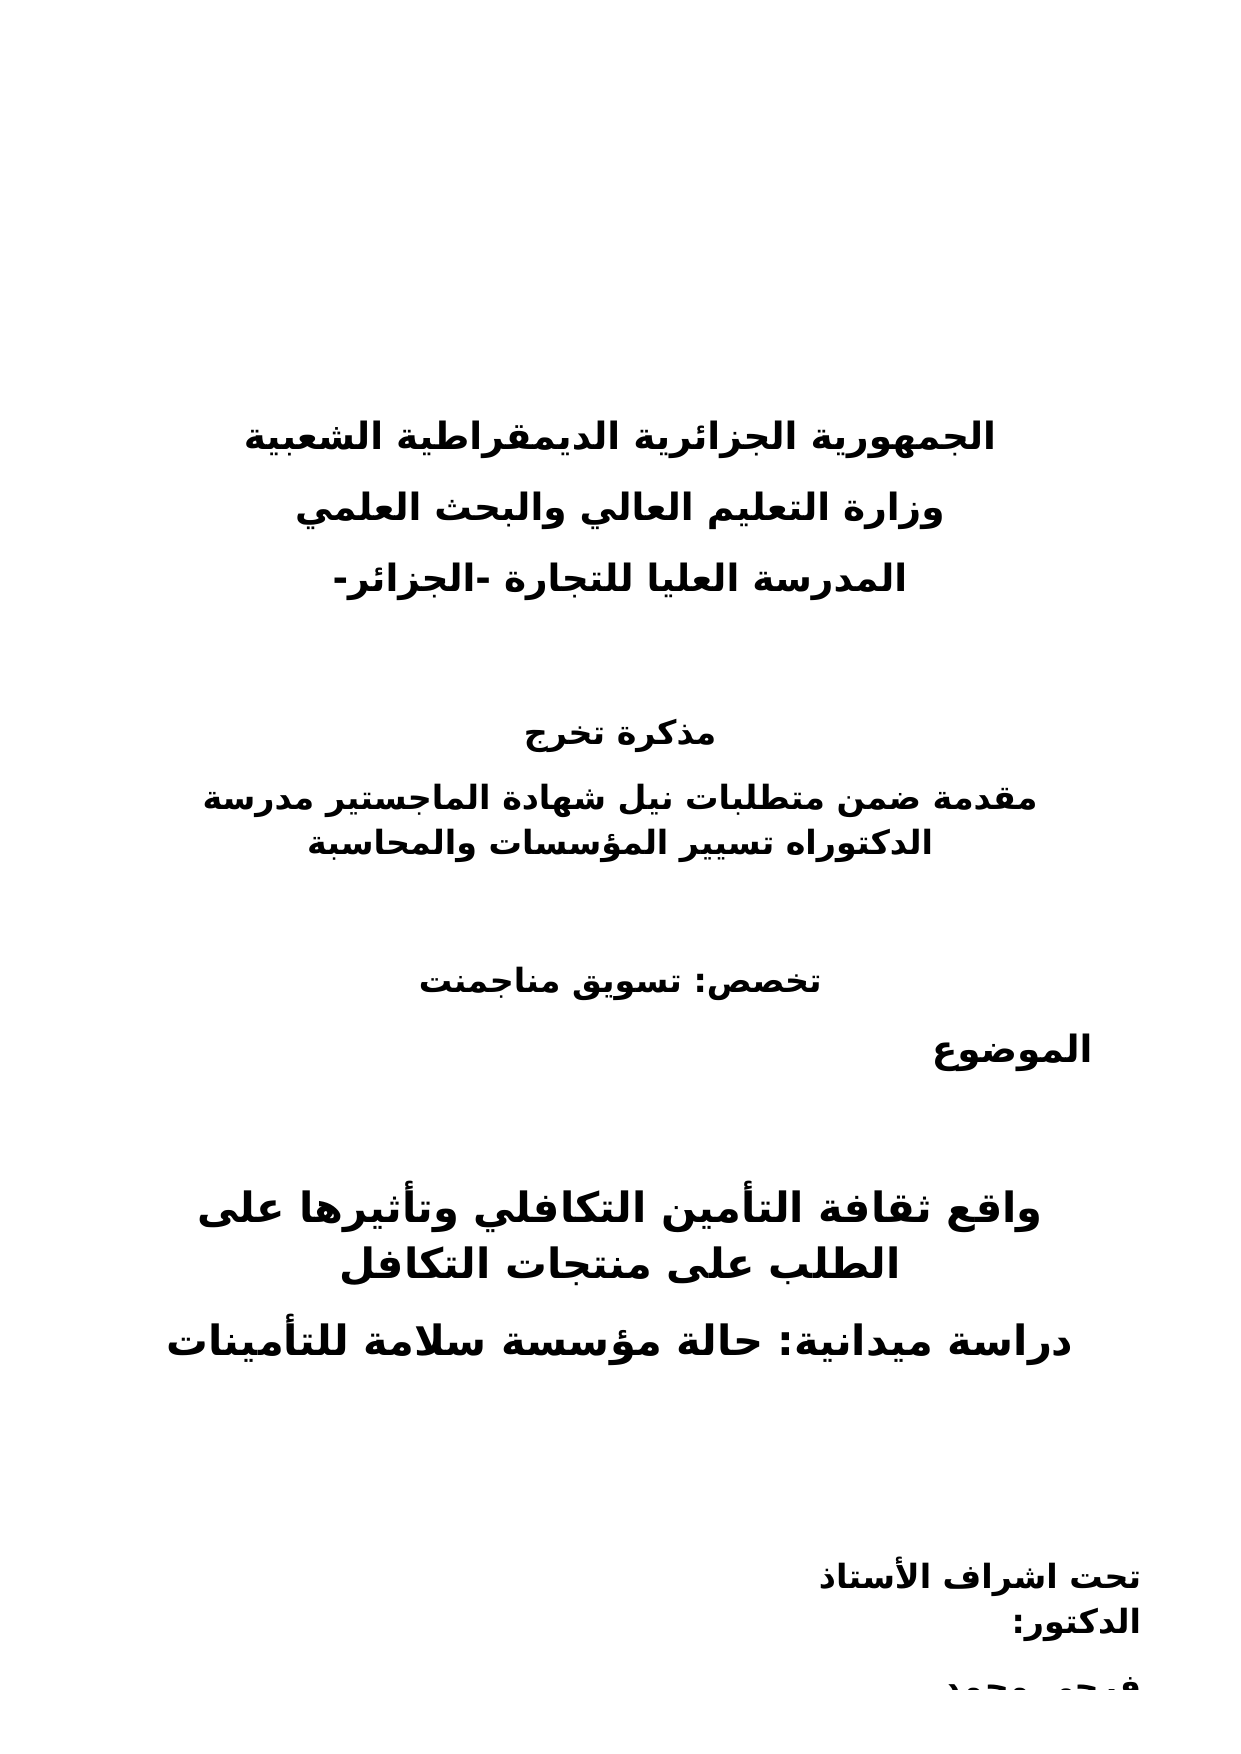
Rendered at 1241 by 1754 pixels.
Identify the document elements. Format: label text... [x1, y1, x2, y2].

text مذكرة تخرج [148, 713, 1093, 752]
text واقع ثقافة التأمين التكافلي وتأثيرها على الطلب على منتجات التكافل [148, 1184, 1093, 1288]
text الموضوع [148, 1027, 1093, 1071]
text المدرسة العليا للتجارة -الجزائر- [148, 556, 1093, 600]
text تخصص: تسويق مناجمنت [148, 962, 1093, 1001]
text دراسة ميدانية: حالة مؤسسة سلامة للتأمينات [148, 1316, 1093, 1365]
text مقدمة ضمن متطلبات نيل شهادة الماجستير مدرسة الدكتوراه تسيير المؤسسات والمحاسبة [148, 779, 1093, 862]
text وزارة التعليم العالي والبحث العلمي [148, 485, 1093, 529]
text الجمهورية الجزائرية الديمقراطية الشعبية [148, 414, 1093, 458]
